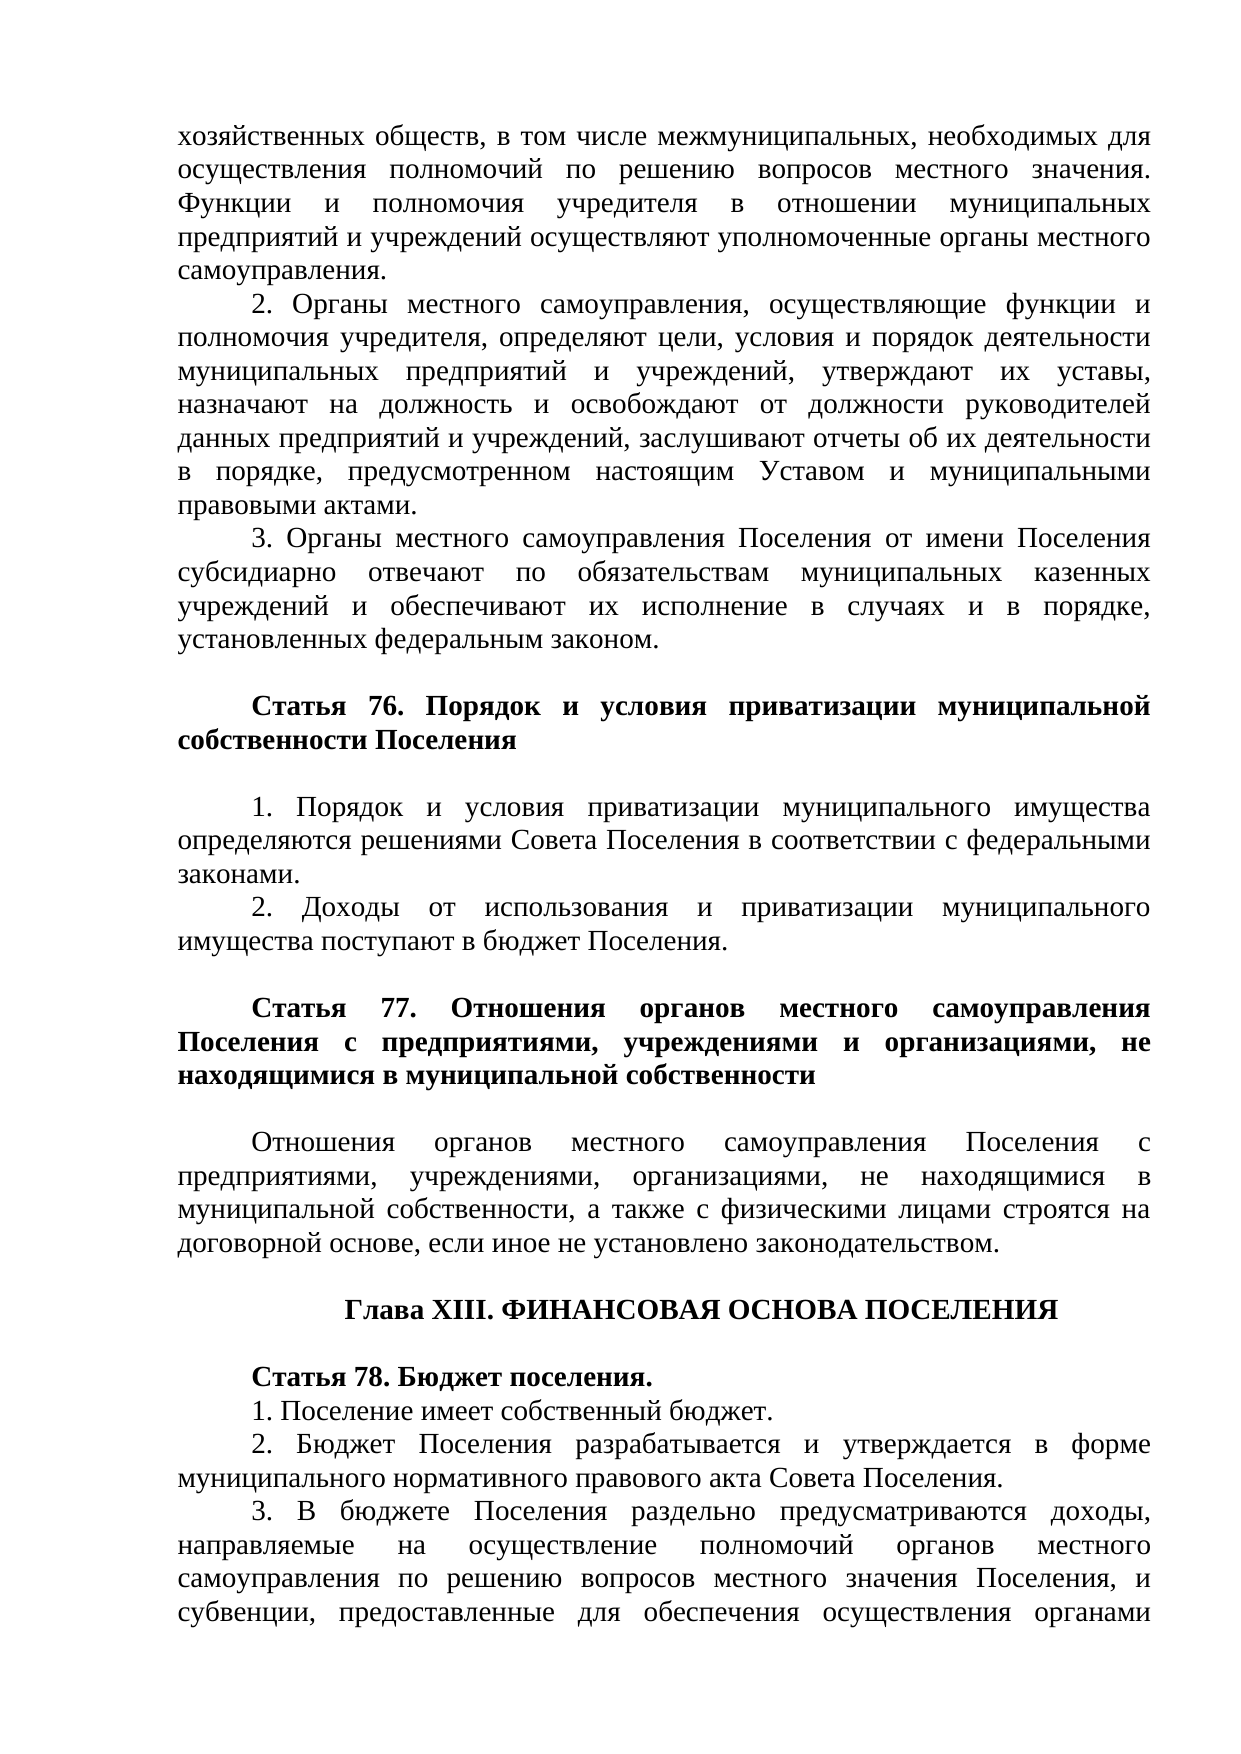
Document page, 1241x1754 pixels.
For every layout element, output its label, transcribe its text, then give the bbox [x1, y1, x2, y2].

text Статья 78. Бюджет поселения. [177, 1359, 1152, 1393]
text 2. Органы местного самоуправления, осуществляющие функции и полномочия учредителя, определяют цели, условия и порядок деятельности муниципальных предприятий и учреждений, утверждают их уставы, назначают на должность и освобождают от должности руководителей данных предприятий и учреждений, заслушивают отчеты об их деятельности в порядке, предусмотренном настоящим Уставом и муниципальными правовыми актами. [177, 286, 1152, 521]
text 3. Органы местного самоуправления Поселения от имени Поселения субсидиарно отвечают по обязательствам муниципальных казенных учреждений и обеспечивают их исполнение в случаях и в порядке, установленных федеральным законом. [177, 521, 1152, 655]
text Статья 77. Отношения органов местного самоуправления Поселения с предприятиями, учреждениями и организациями, не находящимися в муниципальной собственности [177, 990, 1152, 1091]
text 2. Бюджет Поселения разрабатывается и утверждается в форме муниципального нормативного правового акта Совета Поселения. [177, 1426, 1152, 1493]
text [177, 1493, 1152, 1627]
text 2. Доходы от использования и приватизации муниципального имущества поступают в бюджет Поселения. [177, 889, 1152, 957]
text Глава XIII. ФИНАНСОВАЯ ОСНОВА ПОСЕЛЕНИЯ [177, 1292, 1152, 1326]
text 1. Поселение имеет собственный бюджет. [177, 1393, 1152, 1426]
text 1. Порядок и условия приватизации муниципального имущества определяются решениями Совета Поселения в соответствии с федеральными законами. [177, 789, 1152, 889]
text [177, 118, 1152, 286]
text Статья 76. Порядок и условия приватизации муниципальной собственности Поселения [177, 688, 1152, 755]
text Отношения органов местного самоуправления Поселения с предприятиями, учреждениями, организациями, не находящимися в муниципальной собственности, а также с физическими лицами строятся на договорной основе, если иное не установлено законодательством. [177, 1124, 1152, 1258]
